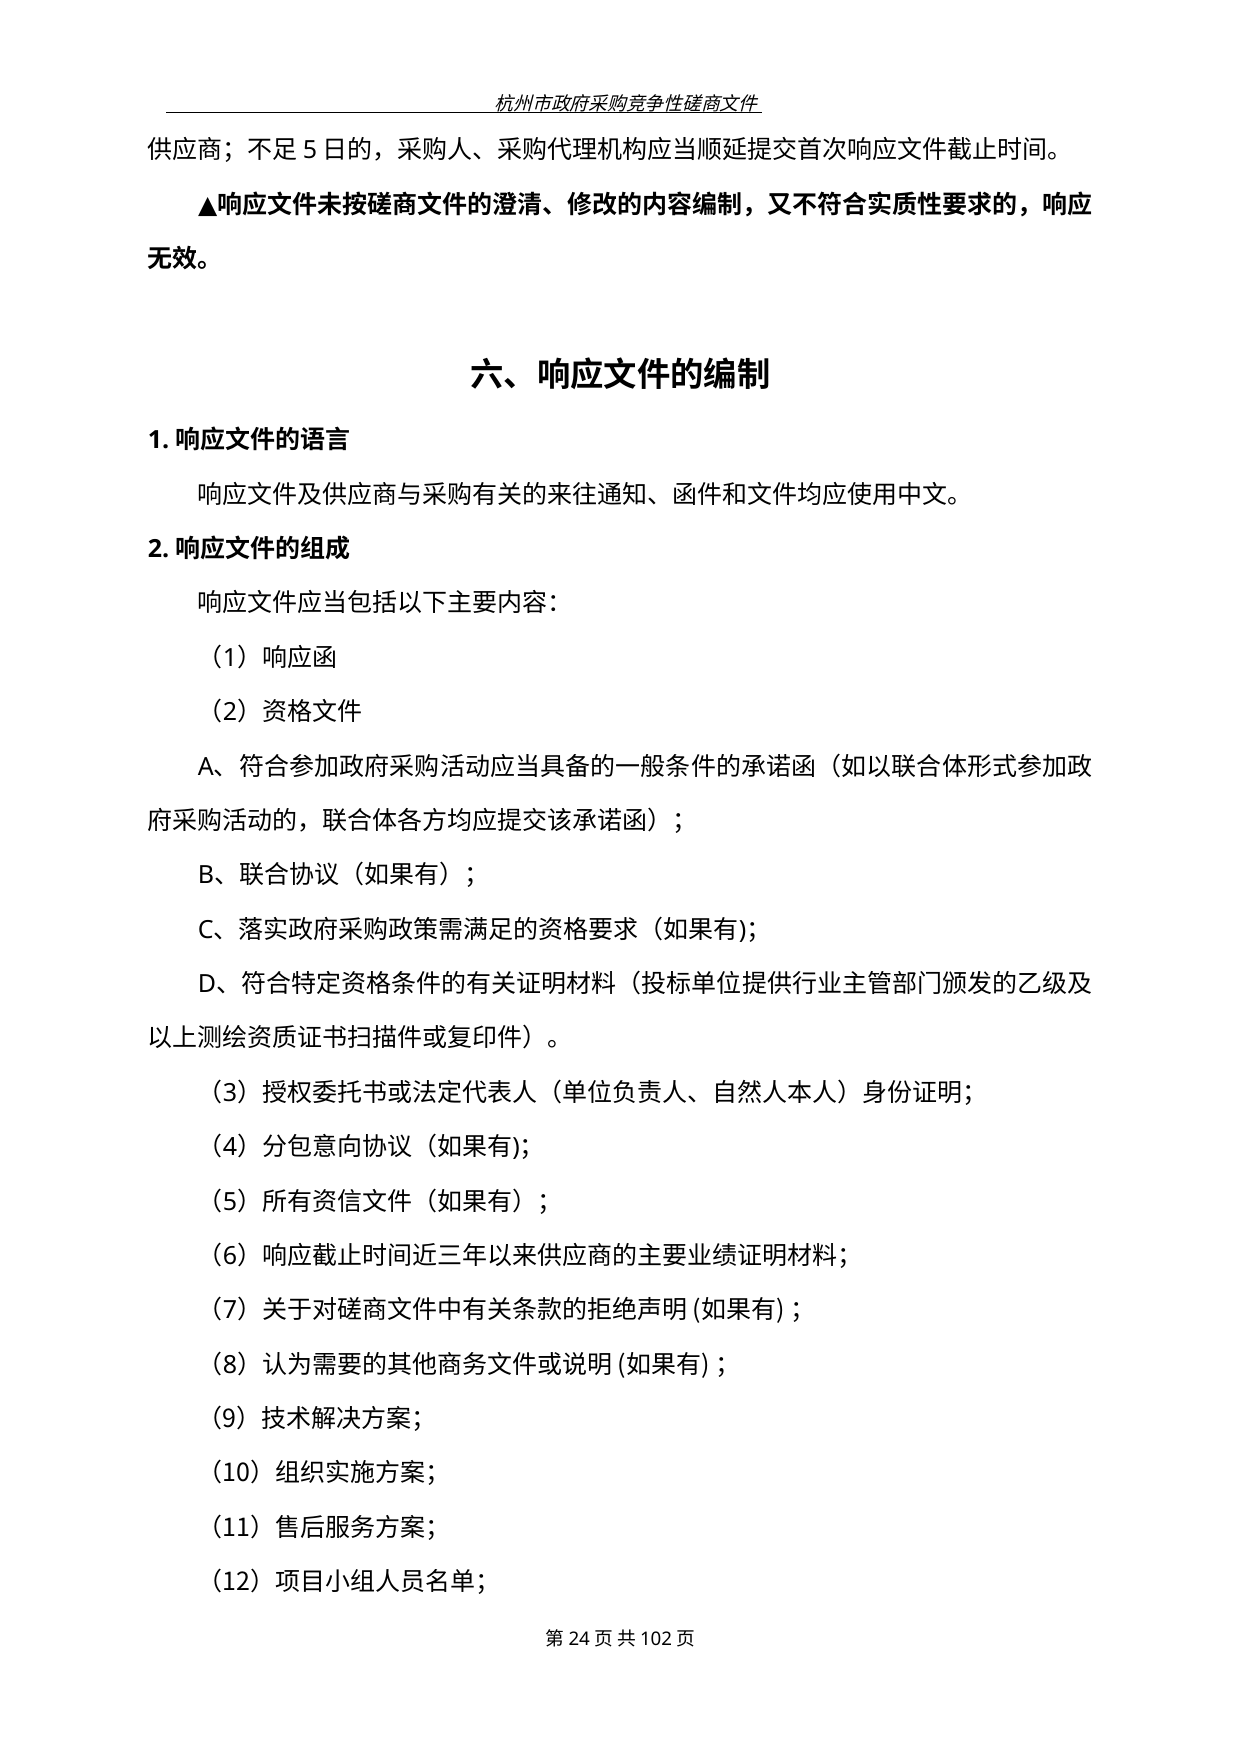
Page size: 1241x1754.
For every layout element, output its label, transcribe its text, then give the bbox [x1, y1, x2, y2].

text 1. 响应文件的语言 [148, 420, 1092, 456]
text （6）响应截止时间近三年以来供应商的主要业绩证明材料； [148, 1235, 1092, 1272]
text B、联合协议（如果有）； [148, 855, 1092, 891]
text （12）项目小组人员名单； [148, 1562, 1092, 1598]
text A、符合参加政府采购活动应当具备的一般条件的承诺函（如以联合体形式参加政府采购活动的，联合体各方均应提交该承诺函）； [148, 746, 1092, 837]
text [148, 130, 1092, 166]
text 六、响应文件的编制 [148, 347, 1092, 396]
text （8）认为需要的其他商务文件或说明 (如果有) ； [148, 1344, 1092, 1380]
text （3）授权委托书或法定代表人（单位负责人、自然人本人）身份证明； [148, 1072, 1092, 1108]
text （9）技术解决方案； [148, 1398, 1092, 1435]
text （10）组织实施方案； [148, 1453, 1092, 1489]
text （2）资格文件 [148, 692, 1092, 728]
text C、落实政府采购政策需满足的资格要求（如果有)； [148, 909, 1092, 945]
text （4）分包意向协议（如果有)； [148, 1127, 1092, 1163]
text ▲响应文件未按磋商文件的澄清、修改的内容编制，又不符合实质性要求的，响应无效。 [148, 184, 1092, 275]
text 2. 响应文件的组成 [148, 528, 1092, 565]
text 响应文件应当包括以下主要内容： [148, 583, 1092, 619]
text （5）所有资信文件（如果有）； [148, 1181, 1092, 1217]
text （1）响应函 [148, 637, 1092, 673]
text （7）关于对磋商文件中有关条款的拒绝声明 (如果有) ； [148, 1290, 1092, 1326]
text D、符合特定资格条件的有关证明材料（投标单位提供行业主管部门颁发的乙级及以上测绘资质证书扫描件或复印件）。 [148, 963, 1092, 1054]
text （11）售后服务方案； [148, 1507, 1092, 1543]
text 响应文件及供应商与采购有关的来往通知、函件和文件均应使用中文。 [148, 474, 1092, 510]
